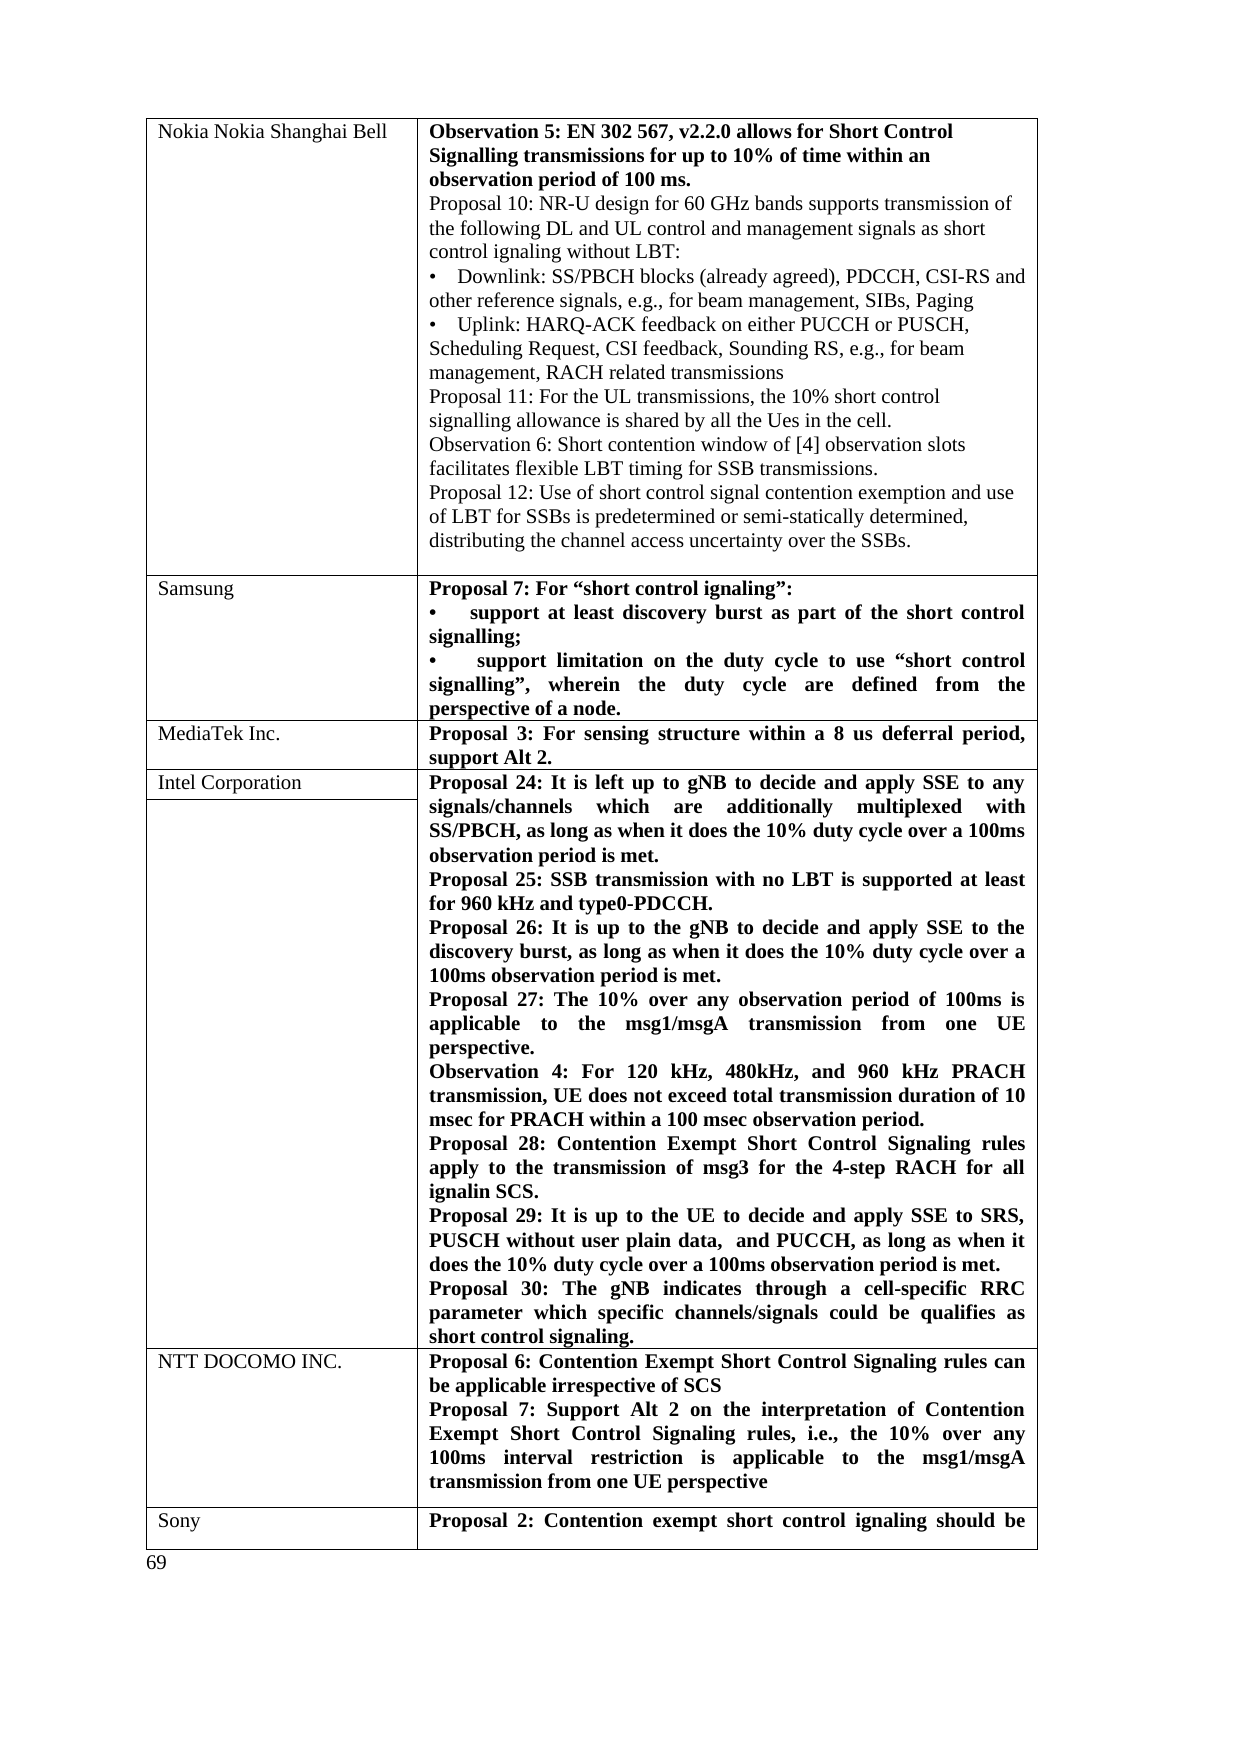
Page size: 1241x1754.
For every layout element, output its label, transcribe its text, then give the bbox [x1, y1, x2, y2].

table_cell Sony [147, 1508, 417, 1549]
table_cell Proposal 7: For “short control ignaling”: • support at least discovery burst as part of the short control signalling; • support limitation on the duty cycle to use “short control signalling”, wherein the duty cycle are defined from the perspective of a node. [418, 576, 1037, 720]
table_cell Proposal 3: For sensing structure within a 8 us deferral period, support Alt 2. [418, 721, 1037, 769]
table_cell [147, 800, 417, 1348]
table_cell Proposal 24: It is left up to gNB to decide and apply SSE to any signals/channels which are additionally multiplexed with SS/PBCH, as long as when it does the 10% duty cycle over a 100ms observation period is met. Proposal 25: SSB transmission with no LBT is supported at least for 960 kHz and type0-PDCCH. Proposal 26: It is up to the gNB to decide and apply SSE to the discovery burst, as long as when it does the 10% duty cycle over a 100ms observation period is met. Proposal 27: The 10% over any observation period of 100ms is applicable to the msg1/msgA transmission from one UE perspective. Observation 4: For 120 kHz, 480kHz, and 960 kHz PRACH transmission, UE does not exceed total transmission duration of 10 msec for PRACH within a 100 msec observation period. Proposal 28: Contention Exempt Short Control Signaling rules apply to the transmission of msg3 for the 4-step RACH for all ignalin SCS. Proposal 29: It is up to the UE to decide and apply SSE to SRS, PUSCH without user plain data, and PUCCH, as long as when it does the 10% duty cycle over a 100ms observation period is met. Proposal 30: The gNB indicates through a cell-specific RRC parameter which specific channels/signals could be qualifies as short control signaling. [418, 770, 1037, 1348]
table_cell Observation 5: EN 302 567, v2.2.0 allows for Short Control Signalling transmissions for up to 10% of time within an observation period of 100 ms. Proposal 10: NR-U design for 60 GHz bands supports transmission of the following DL and UL control and management signals as short control ignaling without LBT: • Downlink: SS/PBCH blocks (already agreed), PDCCH, CSI-RS and other reference signals, e.g., for beam management, SIBs, Paging • Uplink: HARQ-ACK feedback on either PUCCH or PUSCH, Scheduling Request, CSI feedback, Sounding RS, e.g., for beam management, RACH related transmissions Proposal 11: For the UL transmissions, the 10% short control signalling allowance is shared by all the Ues in the cell. Observation 6: Short contention window of [4] observation slots facilitates flexible LBT timing for SSB transmissions. Proposal 12: Use of short control signal contention exemption and use of LBT for SSBs is predetermined or semi-statically determined, distributing the channel access uncertainty over the SSBs. [418, 119, 1037, 575]
table_cell Proposal 6: Contention Exempt Short Control Signaling rules can be applicable irrespective of SCS Proposal 7: Support Alt 2 on the interpretation of Contention Exempt Short Control Signaling rules, i.e., the 10% over any 100ms interval restriction is applicable to the msg1/msgA transmission from one UE perspective [418, 1349, 1037, 1507]
table_cell Intel Corporation [147, 770, 417, 799]
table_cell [418, 1508, 1037, 1549]
table_cell MediaTek Inc. [147, 721, 417, 769]
table_cell Nokia Nokia Shanghai Bell [147, 119, 417, 575]
table_cell NTT DOCOMO INC. [147, 1349, 417, 1507]
table_cell Samsung [147, 576, 417, 720]
